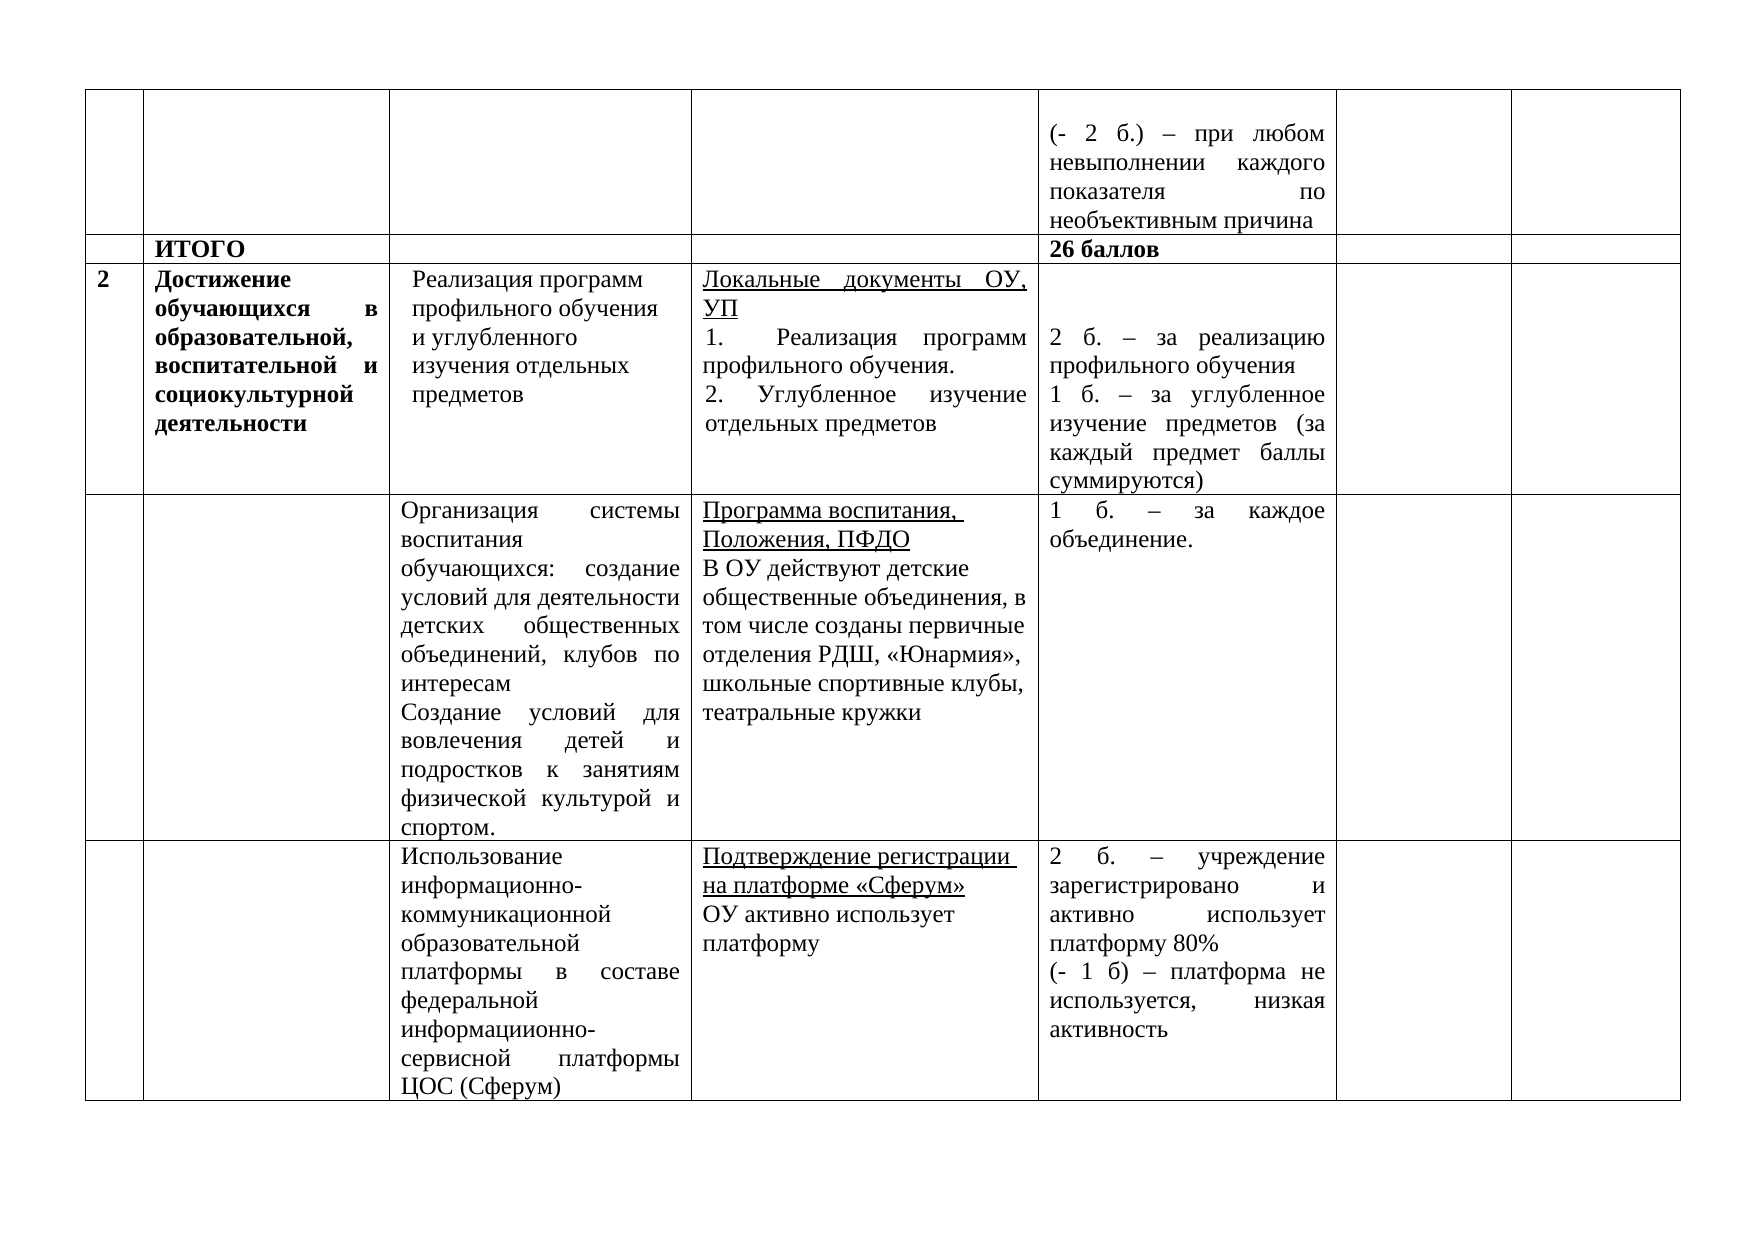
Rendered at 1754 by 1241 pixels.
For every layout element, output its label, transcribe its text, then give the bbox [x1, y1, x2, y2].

table_cell [1337, 90, 1511, 233]
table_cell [692, 90, 1038, 233]
table_cell 1 б. – за каждое объединение. [1039, 495, 1336, 840]
table_cell [390, 235, 691, 263]
table_cell [1512, 841, 1680, 1100]
table_cell [1512, 90, 1680, 233]
table_cell Локальные документы ОУ, УП Реализация программ профильного обучения. 2. Углубленное изучение отдельных предметов [692, 264, 1038, 494]
table_cell [144, 841, 389, 1100]
table_cell Достижение обучающихся в образовательной, воспитательной и социокультурной деятельности [144, 264, 389, 494]
table_cell [692, 235, 1038, 263]
table_cell Подтверждение регистрации на платформе «Сферум» ОУ активно использует платформу [692, 841, 1038, 1100]
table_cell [390, 90, 691, 233]
table_cell [1512, 235, 1680, 263]
table_cell 2 [86, 264, 143, 494]
table_cell [86, 495, 143, 840]
table_cell Организация системы воспитания обучающихся: создание условий для деятельности детских общественных объединений, клубов по интересам Создание условий для вовлечения детей и подростков к занятиям физической культурой и спортом. [390, 495, 691, 840]
table_cell 2 б. – за реализацию профильного обучения 1 б. – за углубленное изучение предметов (за каждый предмет баллы суммируются) [1039, 264, 1336, 494]
table_cell 26 баллов [1039, 235, 1336, 263]
table_cell ИТОГО [144, 235, 389, 263]
table_cell [144, 90, 389, 233]
table_cell [1512, 495, 1680, 840]
table_cell [390, 264, 691, 494]
table_cell Использование информационно-коммуникационной образовательной платформы в составе федеральной информациионно-сервисной платформы ЦОС (Сферум) [390, 841, 691, 1100]
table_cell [1039, 90, 1336, 233]
table_cell [1337, 841, 1511, 1100]
table_cell 2 б. – учреждение зарегистрировано и активно использует платформу 80% (- 1 б) – платформа не используется, низкая активность [1039, 841, 1336, 1100]
table_cell [86, 90, 143, 233]
table_cell [1512, 264, 1680, 494]
table_cell [1337, 264, 1511, 494]
table_cell [86, 235, 143, 263]
table_cell Программа воспитания, Положения, ПФДО В ОУ действуют детские общественные объединения, в том числе созданы первичные отделения РДШ, «Юнармия», школьные спортивные клубы, театральные кружки [692, 495, 1038, 840]
table_cell [86, 841, 143, 1100]
table_cell [1337, 495, 1511, 840]
table_cell [1337, 235, 1511, 263]
table_cell [144, 495, 389, 840]
